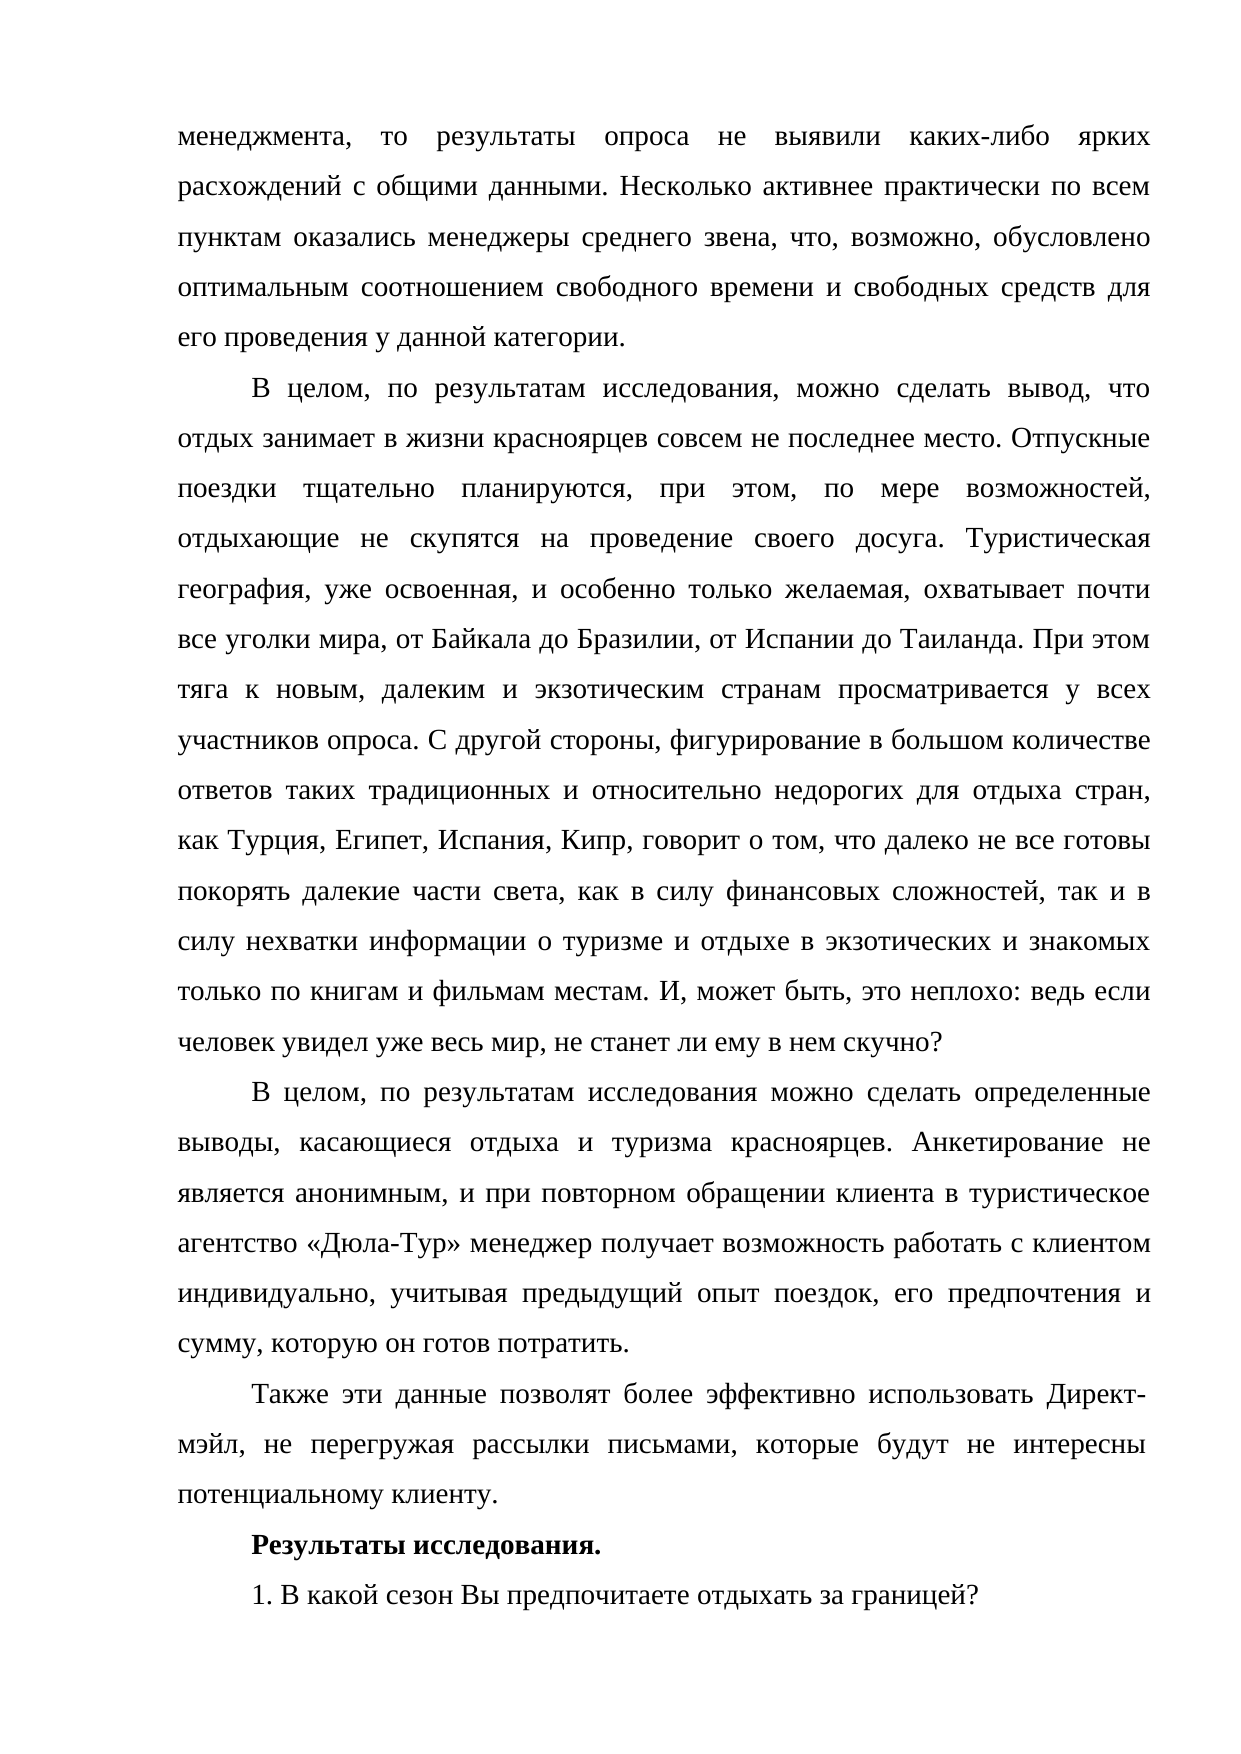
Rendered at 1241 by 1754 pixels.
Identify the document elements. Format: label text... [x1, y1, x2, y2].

text В целом, по результатам исследования можно сделать определенные выводы, касающиеся отдыха и туризма красноярцев. Анкетирование не является анонимным, и при повторном обращении клиента в туристическое агентство «Дюла-Тур» менеджер получает возможность работать с клиентом индивидуально, учитывая предыдущий опыт поездок, его предпочтения и сумму, которую он готов потратить. [177, 1074, 1152, 1359]
text Также эти данные позволят более эффективно использовать Директ-мэйл, не перегружая рассылки письмами, которые будут не интересны потенциальному клиенту. [177, 1376, 1147, 1510]
text В целом, по результатам исследования, можно сделать вывод, что отдых занимает в жизни красноярцев совсем не последнее место. Отпускные поездки тщательно планируются, при этом, по мере возможностей, отдыхающие не скупятся на проведение своего досуга. Туристическая география, уже освоенная, и особенно только желаемая, охватывает почти все уголки мира, от Байкала до Бразилии, от Испании до Таиланда. При этом тяга к новым, далеким и экзотическим странам просматривается у всех участников опроса. С другой стороны, фигурирование в большом количестве ответов таких традиционных и относительно недорогих для отдыха стран, как Турция, Египет, Испания, Кипр, говорит о том, что далеко не все готовы покорять далекие части света, как в силу финансовых сложностей, так и в силу нехватки информации о туризме и отдыхе в экзотических и знакомых только по книгам и фильмам местам. И, может быть, это неплохо: ведь если человек увидел уже весь мир, не станет ли ему в нем скучно? [177, 370, 1152, 1057]
text Результаты исследования. [177, 1527, 1152, 1560]
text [177, 118, 1152, 353]
text 1. В какой сезон Вы предпочитаете отдыхать за границей? [177, 1577, 1152, 1611]
